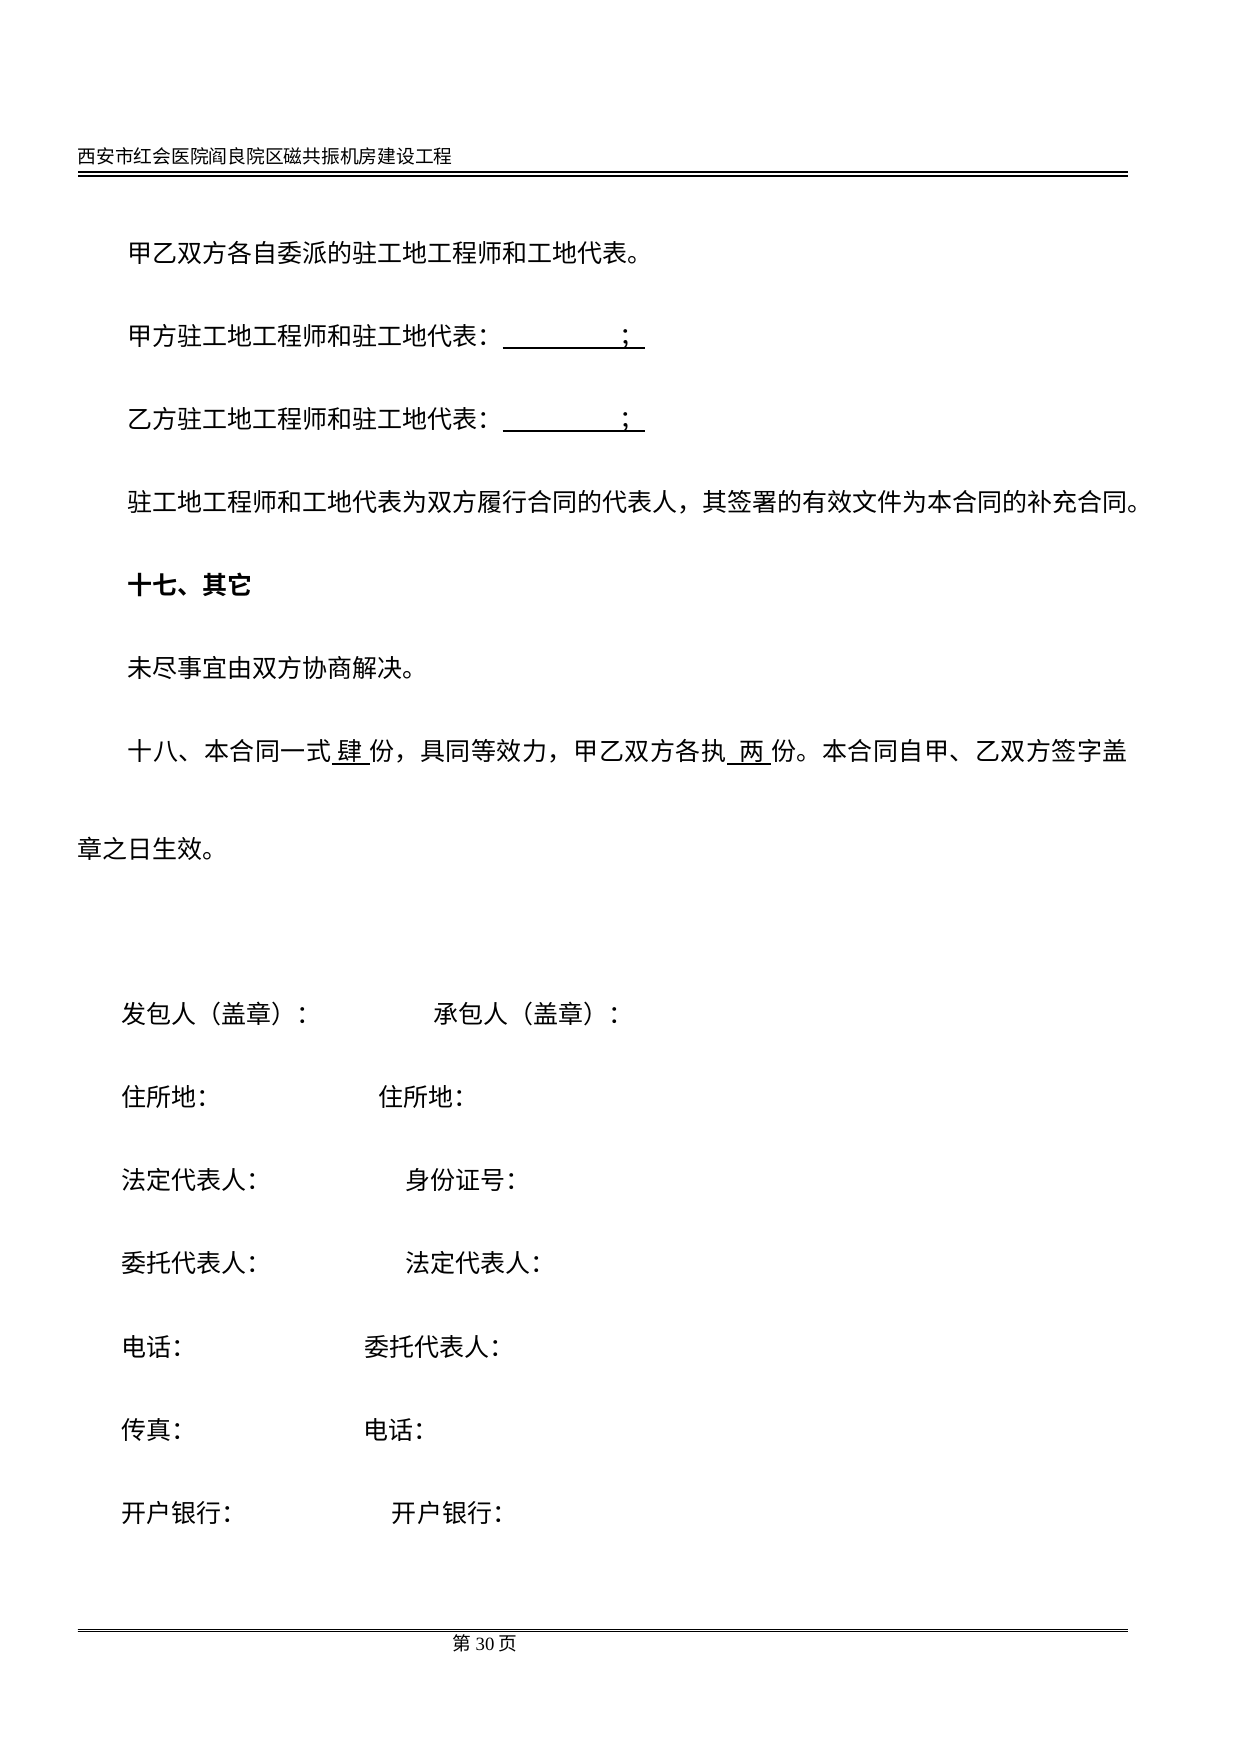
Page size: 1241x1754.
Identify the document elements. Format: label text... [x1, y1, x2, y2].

text 开户银行： 开户银行： [77, 1479, 1128, 1544]
text 未尽事宜由双方协商解决。 [77, 634, 1128, 699]
text 传真： 电话： [77, 1396, 1128, 1461]
text 法定代表人： 身份证号： [77, 1146, 1128, 1211]
text 十七、其它 [77, 551, 1128, 616]
text 住所地： 住所地： [77, 1063, 1128, 1128]
text 甲方驻工地工程师和驻工地代表： ； [77, 302, 1128, 367]
text 甲乙双方各自委派的驻工地工程师和工地代表。 [77, 219, 1128, 284]
text 发包人（盖章）： 承包人（盖章）： [77, 980, 1128, 1045]
text 委托代表人： 法定代表人： [77, 1229, 1128, 1294]
text 十八、本合同一式 肆 份，具同等效力，甲乙双方各执 两 份。本合同自甲、乙双方签字盖章之日生效。 [77, 717, 1128, 880]
text 乙方驻工地工程师和驻工地代表： ； [77, 385, 1128, 450]
text 电话： 委托代表人： [77, 1313, 1128, 1378]
text 驻工地工程师和工地代表为双方履行合同的代表人，其签署的有效文件为本合同的补充合同。 [77, 468, 1128, 533]
